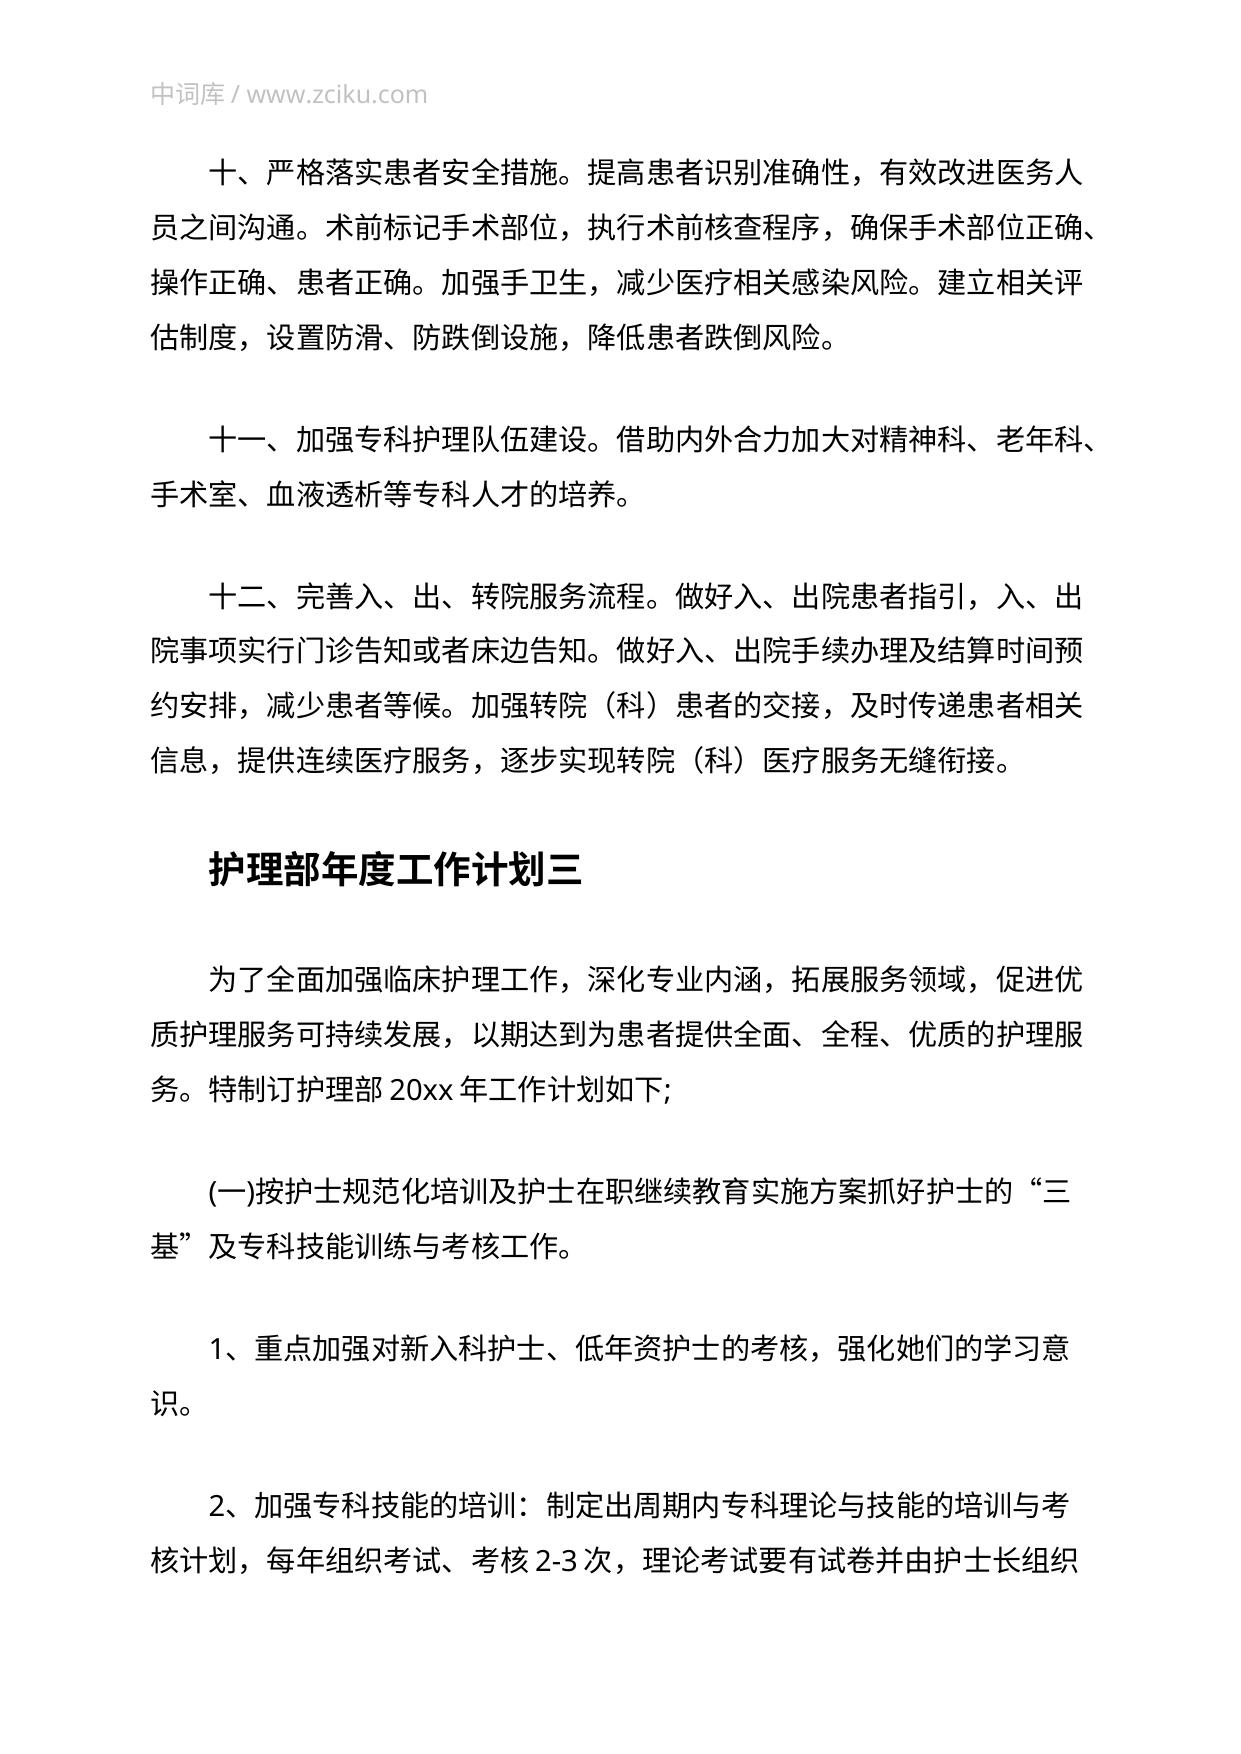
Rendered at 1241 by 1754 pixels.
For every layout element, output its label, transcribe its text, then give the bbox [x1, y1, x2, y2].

text 十一、加强专科护理队伍建设。借助内外合力加大对精神科、老年科、手术室、血液透析等专科人才的培养。 [150, 416, 1090, 514]
text 十二、完善入、出、转院服务流程。做好入、出院患者指引，入、出院事项实行门诊告知或者床边告知。做好入、出院手续办理及结算时间预约安排，减少患者等候。加强转院（科）患者的交接，及时传递患者相关信息，提供连续医疗服务，逐步实现转院（科）医疗服务无缝衔接。 [150, 573, 1090, 780]
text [150, 1482, 1090, 1580]
text 十、严格落实患者安全措施。提高患者识别准确性，有效改进医务人员之间沟通。术前标记手术部位，执行术前核查程序，确保手术部位正确、操作正确、患者正确。加强手卫生，减少医疗相关感染风险。建立相关评估制度，设置防滑、防跌倒设施，降低患者跌倒风险。 [150, 150, 1090, 357]
text 护理部年度工作计划三 [150, 839, 1090, 894]
text 1、重点加强对新入科护士、低年资护士的考核，强化她们的学习意识。 [150, 1326, 1090, 1423]
text 为了全面加强临床护理工作，深化专业内涵，拓展服务领域，促进优质护理服务可持续发展，以期达到为患者提供全面、全程、优质的护理服务。特制订护理部20xx年工作计划如下; [150, 957, 1090, 1109]
text (一)按护士规范化培训及护士在职继续教育实施方案抓好护士的“三基”及专科技能训练与考核工作。 [150, 1169, 1090, 1266]
